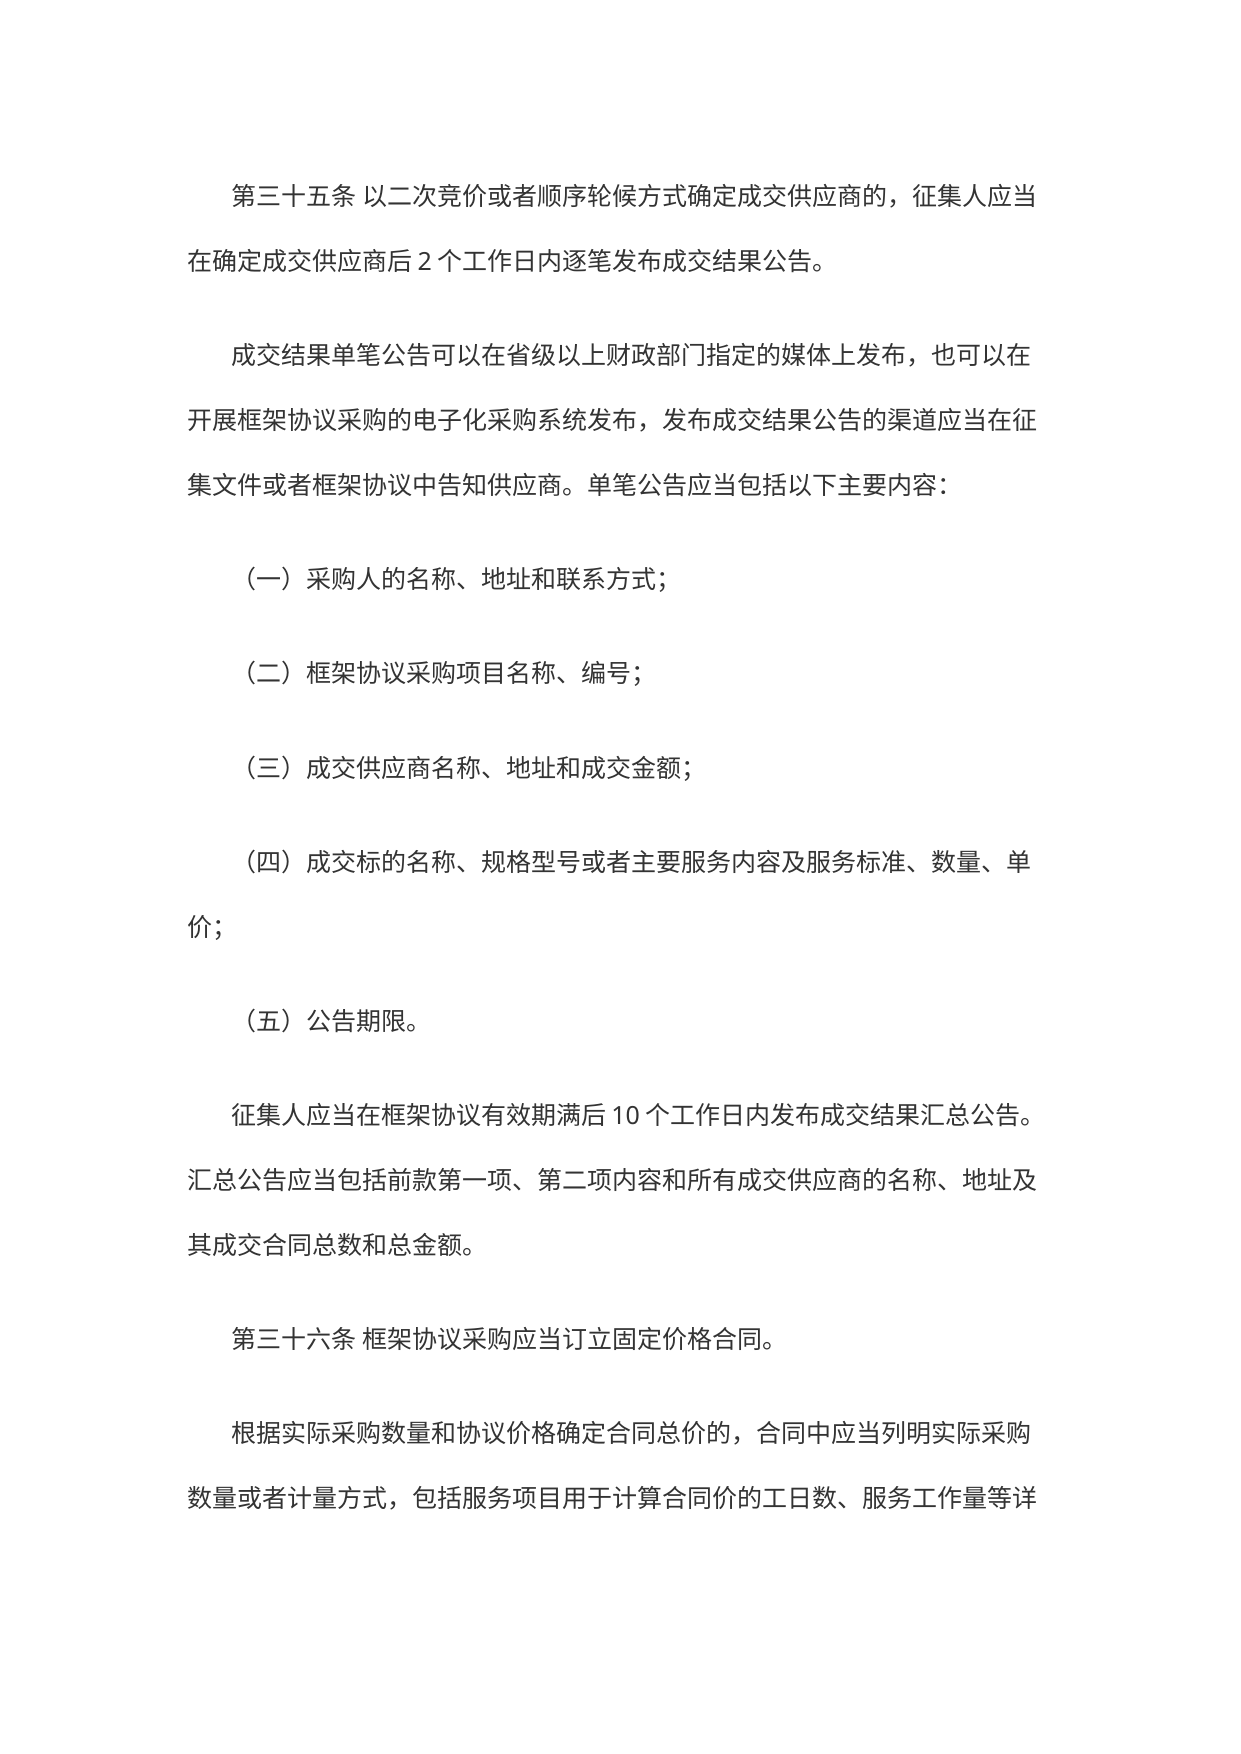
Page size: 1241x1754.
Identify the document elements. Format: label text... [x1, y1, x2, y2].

text （五）公告期限。 [187, 987, 1053, 1052]
text 第三十五条 以二次竞价或者顺序轮候方式确定成交供应商的，征集人应当在确定成交供应商后2个工作日内逐笔发布成交结果公告。 [187, 162, 1053, 292]
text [187, 1399, 1053, 1529]
text （四）成交标的名称、规格型号或者主要服务内容及服务标准、数量、单价； [187, 828, 1053, 958]
text 征集人应当在框架协议有效期满后10个工作日内发布成交结果汇总公告。汇总公告应当包括前款第一项、第二项内容和所有成交供应商的名称、地址及其成交合同总数和总金额。 [187, 1081, 1053, 1276]
text 第三十六条 框架协议采购应当订立固定价格合同。 [187, 1305, 1053, 1370]
text （二）框架协议采购项目名称、编号； [187, 639, 1053, 704]
text 成交结果单笔公告可以在省级以上财政部门指定的媒体上发布，也可以在开展框架协议采购的电子化采购系统发布，发布成交结果公告的渠道应当在征集文件或者框架协议中告知供应商。单笔公告应当包括以下主要内容： [187, 321, 1053, 516]
text （一）采购人的名称、地址和联系方式； [187, 545, 1053, 610]
text （三）成交供应商名称、地址和成交金额； [187, 734, 1053, 799]
